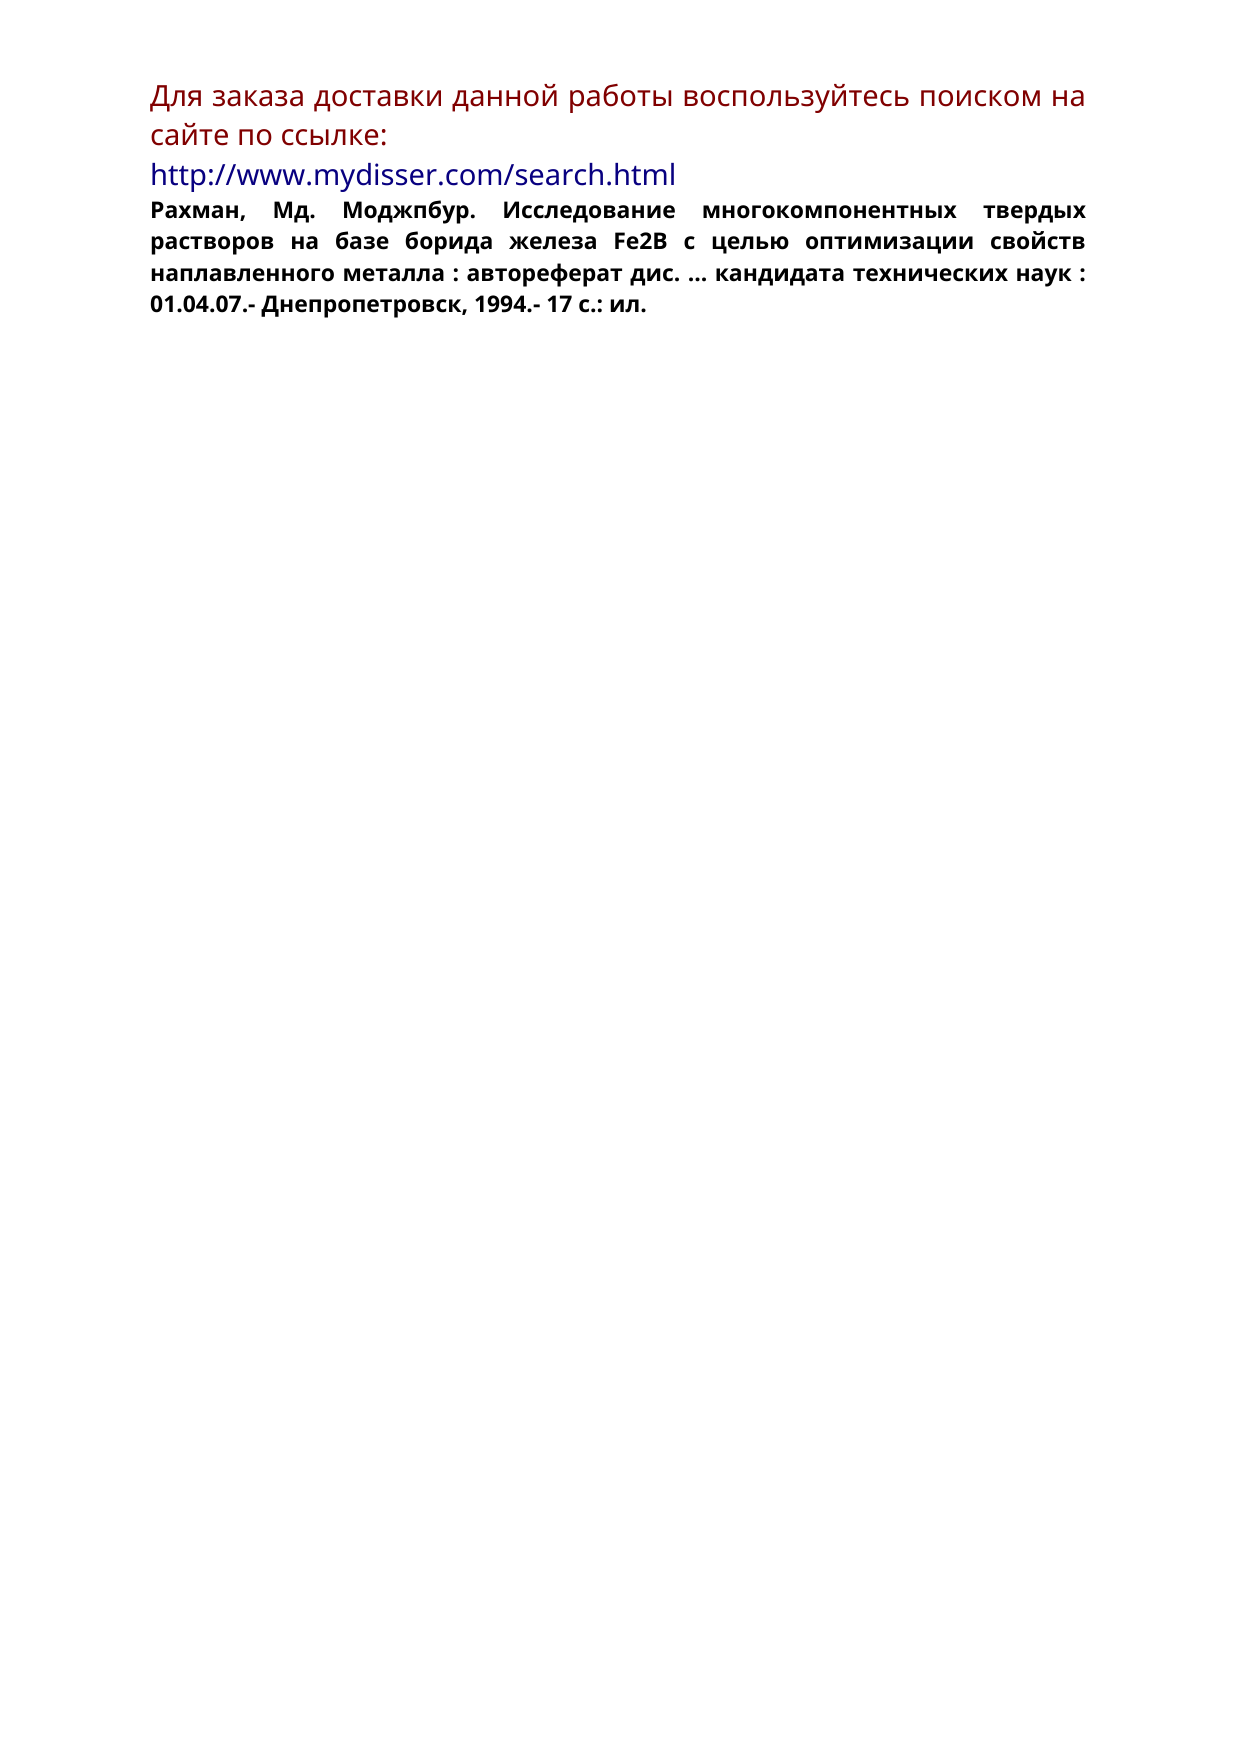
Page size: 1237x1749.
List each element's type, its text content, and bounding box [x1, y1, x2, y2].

text Рахман, Мд. Моджпбур. Исследование многокомпонентных твердых растворов на базе борида железа Fe2B с целью оптимизации свойств наплавленного металла : автореферат дис. ... кандидата технических наук : 01.04.07.- Днепропетровск, 1994.- 17 с.: ил. [150, 194, 1086, 319]
